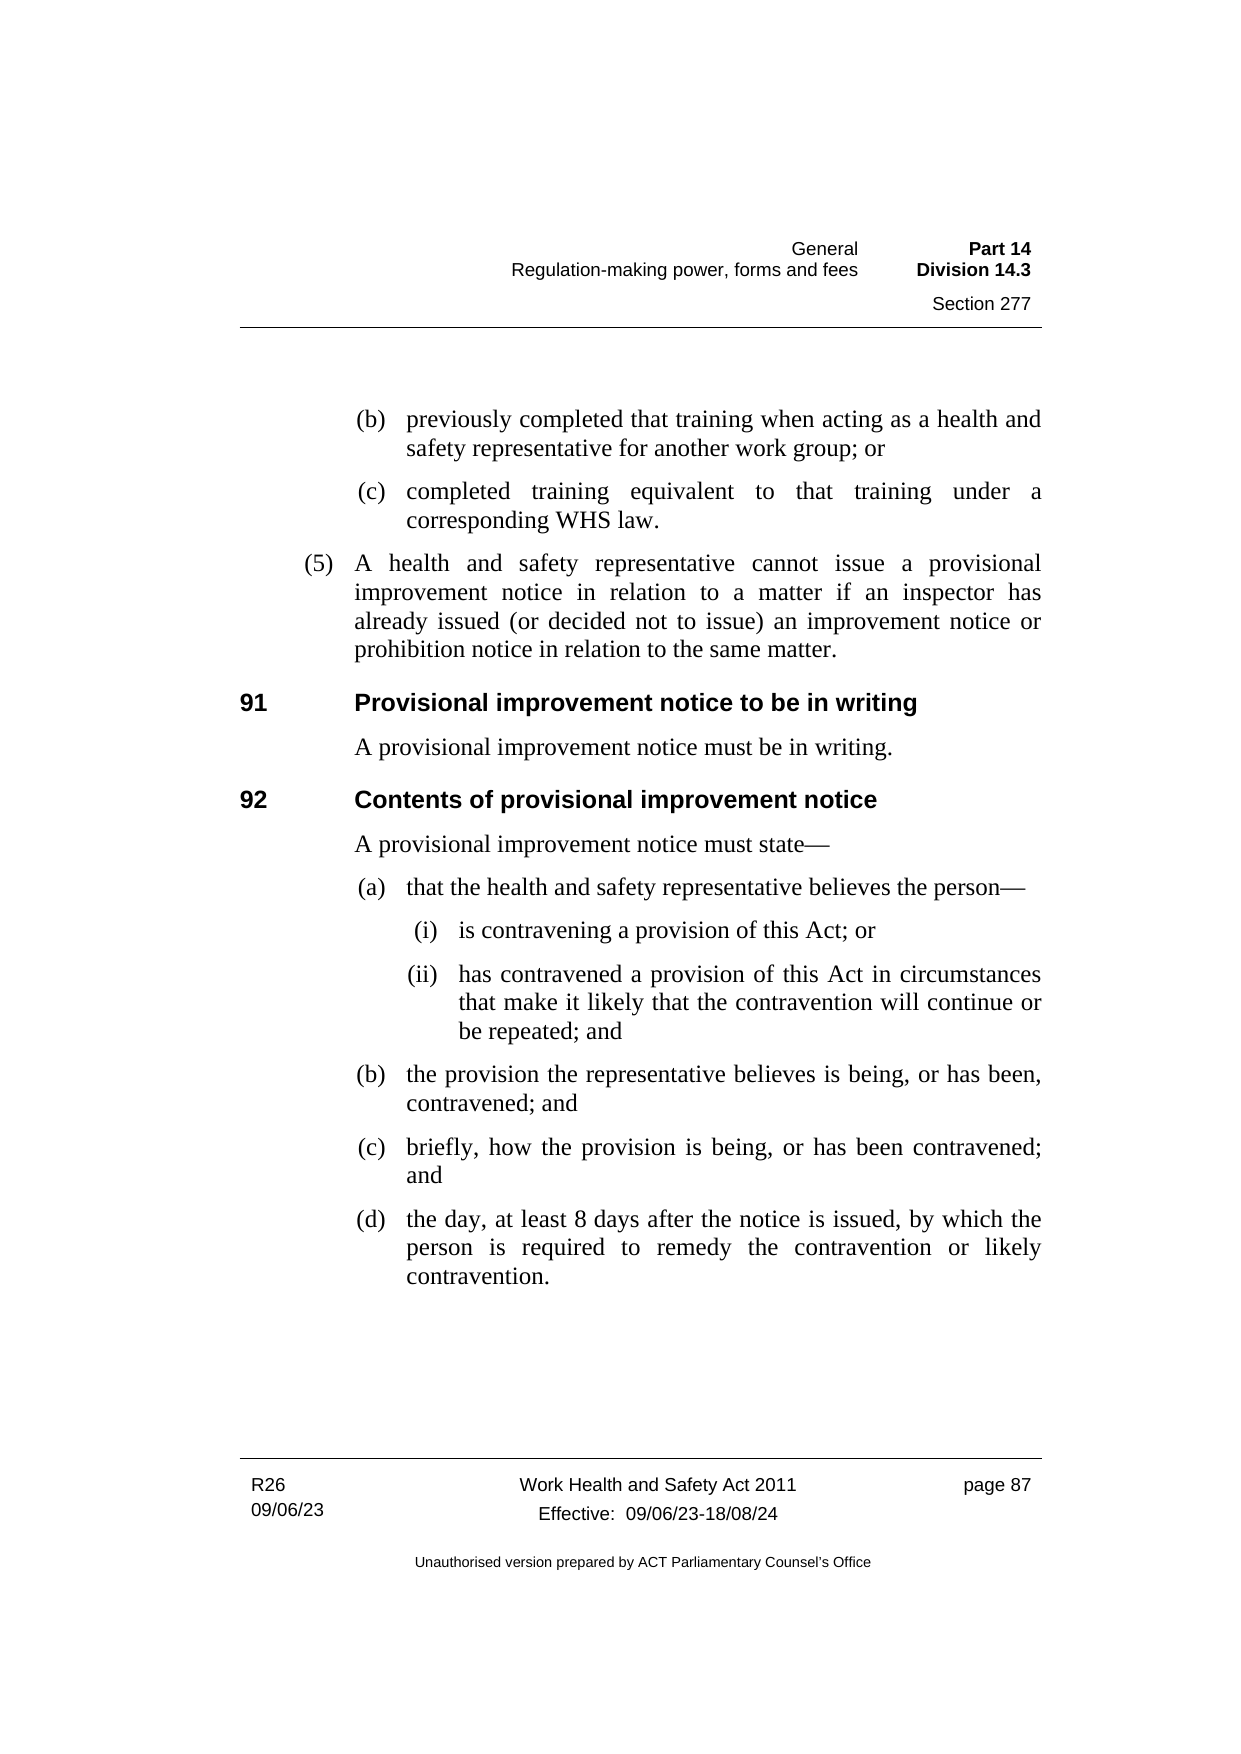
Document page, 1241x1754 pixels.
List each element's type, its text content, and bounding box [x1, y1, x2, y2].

text (5) A health and safety representative cannot issue a provisional improvement notice in relation to a matter if an inspector has already issued (or decided not to issue) an improvement notice or prohibition notice in relation to the same matter. [239, 548, 1042, 663]
text (d) the day, at least 8 days after the notice is issued, by which the person is required to remedy the contravention or likely contravention. [239, 1204, 1042, 1290]
text (a) that the health and safety representative believes the person— [239, 872, 1042, 901]
text A provisional improvement notice must state— [354, 829, 1042, 857]
text 91 Provisional improvement notice to be in writing [239, 688, 1042, 717]
text (c) briefly, how the provision is being, or has been contravened; and [239, 1132, 1042, 1189]
text (b) the provision the representative believes is being, or has been, contravened; and [239, 1059, 1042, 1117]
text (c) completed training equivalent to that training under a corresponding WHS law. [239, 476, 1042, 534]
text 92 Contents of provisional improvement notice [239, 785, 1042, 814]
text (i) is contravening a provision of this Act; or [239, 915, 1042, 944]
text (ii) has contravened a provision of this Act in circumstances that make it likely that the contravention will continue or be repeated; and [239, 959, 1042, 1045]
text (b) previously completed that training when acting as a health and safety representative for another work group; or [239, 404, 1042, 462]
text A provisional improvement notice must be in writing. [354, 732, 1042, 760]
